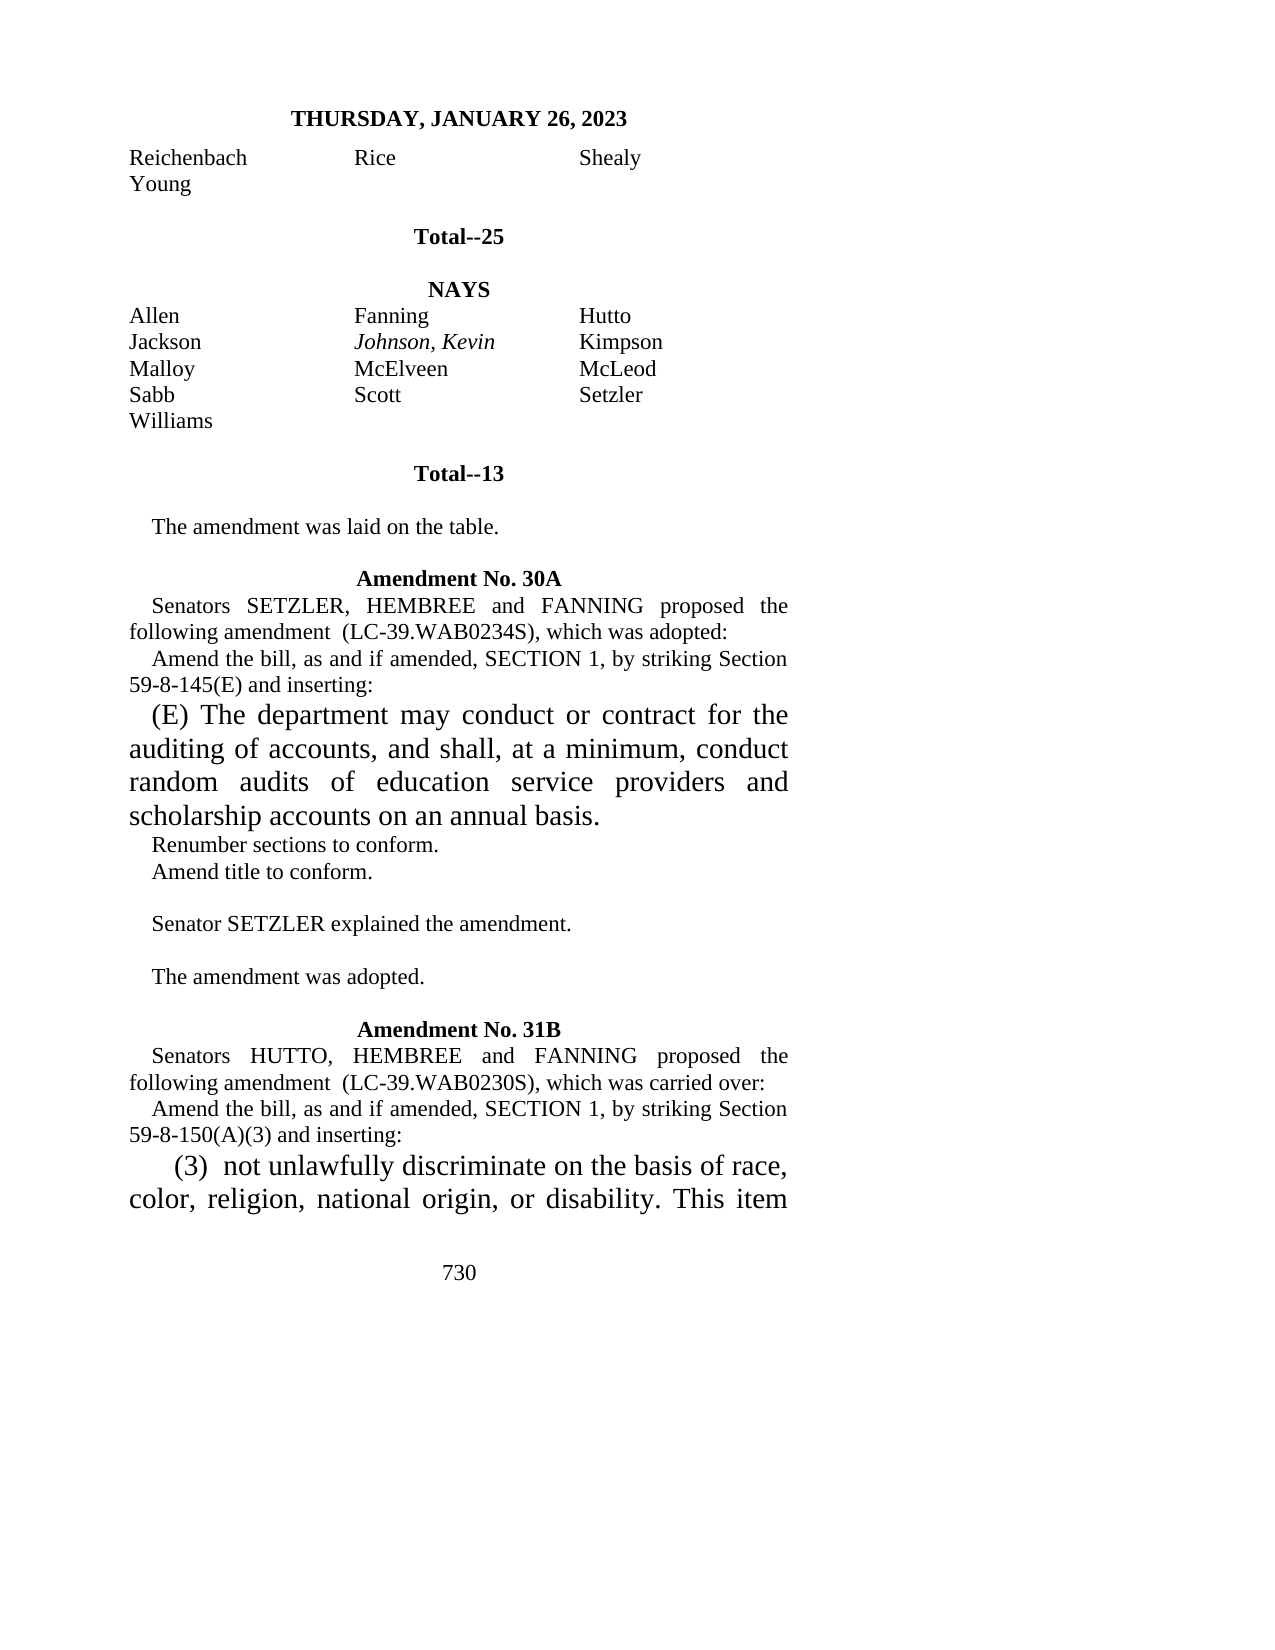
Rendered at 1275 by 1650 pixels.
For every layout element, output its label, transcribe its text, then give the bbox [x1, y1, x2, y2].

text Amend the bill, as and if amended, SECTION 1, by striking Section 59-8-150(A)(3) and inserting: [129, 1095, 789, 1148]
text Amendment No. 31B [129, 1016, 789, 1042]
title Amend title to conform. [129, 858, 789, 884]
text Senators HUTTO, HEMBREE and FANNING proposed the following amendment (LC-39.WAB0230S), which was carried over: [129, 1042, 789, 1095]
title Sabb Scott Setzler [129, 381, 789, 407]
title Total--25 [129, 223, 789, 249]
title Senator SETZLER explained the amendment. [129, 911, 789, 937]
text Renumber sections to conform. [129, 831, 789, 858]
title Allen Fanning Hutto [129, 302, 789, 328]
title Young [129, 170, 789, 197]
title Amendment No. 30A [129, 566, 789, 592]
title Jackson Johnson, Kevin Kimpson [129, 328, 789, 355]
text Amend the bill, as and if amended, SECTION 1, by striking Section 59-8-145(E) and inserting: [129, 644, 789, 697]
title The amendment was laid on the table. [129, 513, 789, 539]
title Reichenbach Rice Shealy [129, 144, 789, 170]
title Total--13 [129, 460, 789, 486]
title Williams [129, 407, 789, 434]
text Senators SETZLER, HEMBREE and FANNING proposed the following amendment (LC-39.WAB0234S), which was adopted: [129, 592, 789, 644]
title Malloy McElveen McLeod [129, 355, 789, 381]
title The amendment was adopted. [129, 963, 789, 989]
title NAYS [129, 276, 789, 302]
